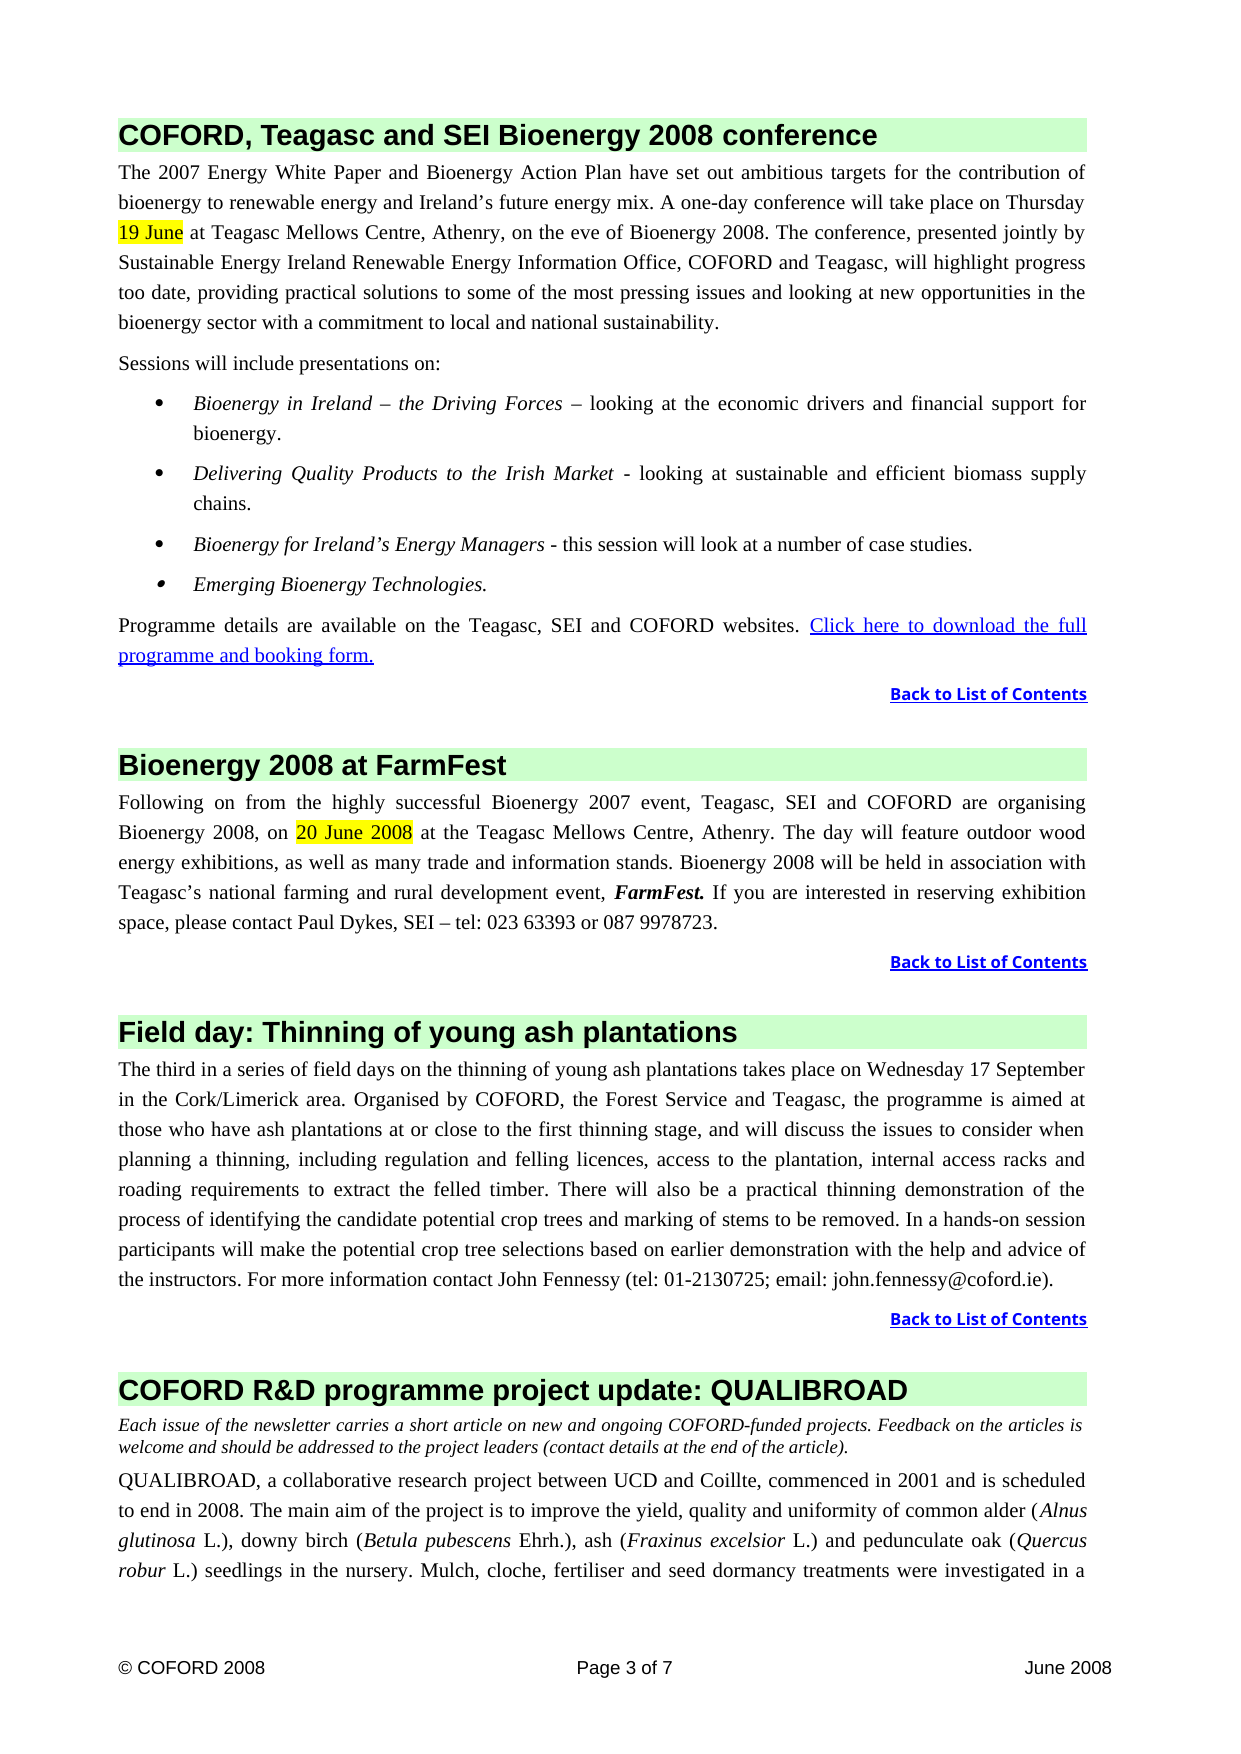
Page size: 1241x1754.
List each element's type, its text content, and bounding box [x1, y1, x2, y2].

text Back to List of Contents [118, 683, 1087, 706]
subtitle COFORD, Teagasc and SEI Bioenergy 2008 conference [118, 118, 1087, 152]
text Programme details are available on the Teagasc, SEI and COFORD websites. Click here to download the full programme and booking form. [118, 612, 1087, 667]
list Emerging Bioenergy Technologies. [156, 572, 1087, 596]
list Bioenergy for ’s Energy Managers - this session will look at a number of case studies. [156, 532, 1087, 556]
text Back to List of Contents [118, 1307, 1087, 1330]
list Delivering Quality Products to the Irish Market - looking at sustainable and efficient biomass supply chains. [156, 461, 1087, 515]
text The third in a series of field days on the thinning of young ash plantations takes place on Wednesday 17 September in the Cork/Limerick area. Organised by COFORD, the Forest Service and Teagasc, the programme is aimed at those who have ash plantations at or close to the first thinning stage, and will discuss the issues to consider when planning a thinning, including regulation and felling licences, access to the plantation, internal access racks and roading requirements to extract the felled timber. There will also be a practical thinning demonstration of the process of identifying the candidate potential crop trees and marking of stems to be removed. In a hands-on session participants will make the potential crop tree selections based on earlier demonstration with the help and advice of the instructors. For more rmation contact (tel: 01-2130725; email: john.fennessy@coford.ie). [118, 1057, 1087, 1291]
subtitle COFORD R&D programme project update: QUALIBROAD [118, 1372, 1087, 1406]
text Back to List of Contents [118, 950, 1087, 973]
subtitle Field day: Thinning of young ash plantations [118, 1015, 1087, 1049]
text Sessions will include presentations on: [118, 350, 1087, 374]
subtitle Bioenergy 2008 at FarmFest [118, 748, 1087, 781]
text Following on from the highly successful Bioenergy 2007 event, Teagasc, SEI and COFORD are organising Bioenergy 2008, on 20 June 2008 at the Teagasc Mellows Centre, Athenry. The day will feature outdoor wood energy exhibitions, as well as many trade and rmation stands. Bioenergy 2008 will be held in association with Teagasc’s national farming and rural development event, FarmFest. If you are interested in reserving exhibition space, please contact Paul Dykes, SEI – tel: 023 63393 or 087 9978723. [118, 790, 1087, 934]
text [118, 1468, 1087, 1582]
list Bioenergy in – the Driving Forces – looking at the economic drivers and financial support for bioenergy. [156, 391, 1087, 445]
text The 2007 Energy White Paper and Bioenergy Action Plan have set out ambitious targets for the contribution of bioenergy to renewable energy and ’s future energy mix. A one-day conference will take place on Thursday 19 June at Teagasc Mellows Centre, Athenry, on the eve of Bioenergy 2008. The conference, presented jointly by Sustainable Energy Ireland Renewable Energy Information Office, COFORD and Teagasc, will highlight progress too date, providing practical solutions to some of the most pressing issues and looking at new opportunities in the bioenergy sector with a commitment to local and national sustainability. [118, 160, 1087, 334]
text Each issue of the newsletter carries a short article on new and ongoing COFORD-funded projects. Feedback on the articles is welcome and should be addressed to the project leaders (contact details at the end of the article). [118, 1414, 1087, 1457]
